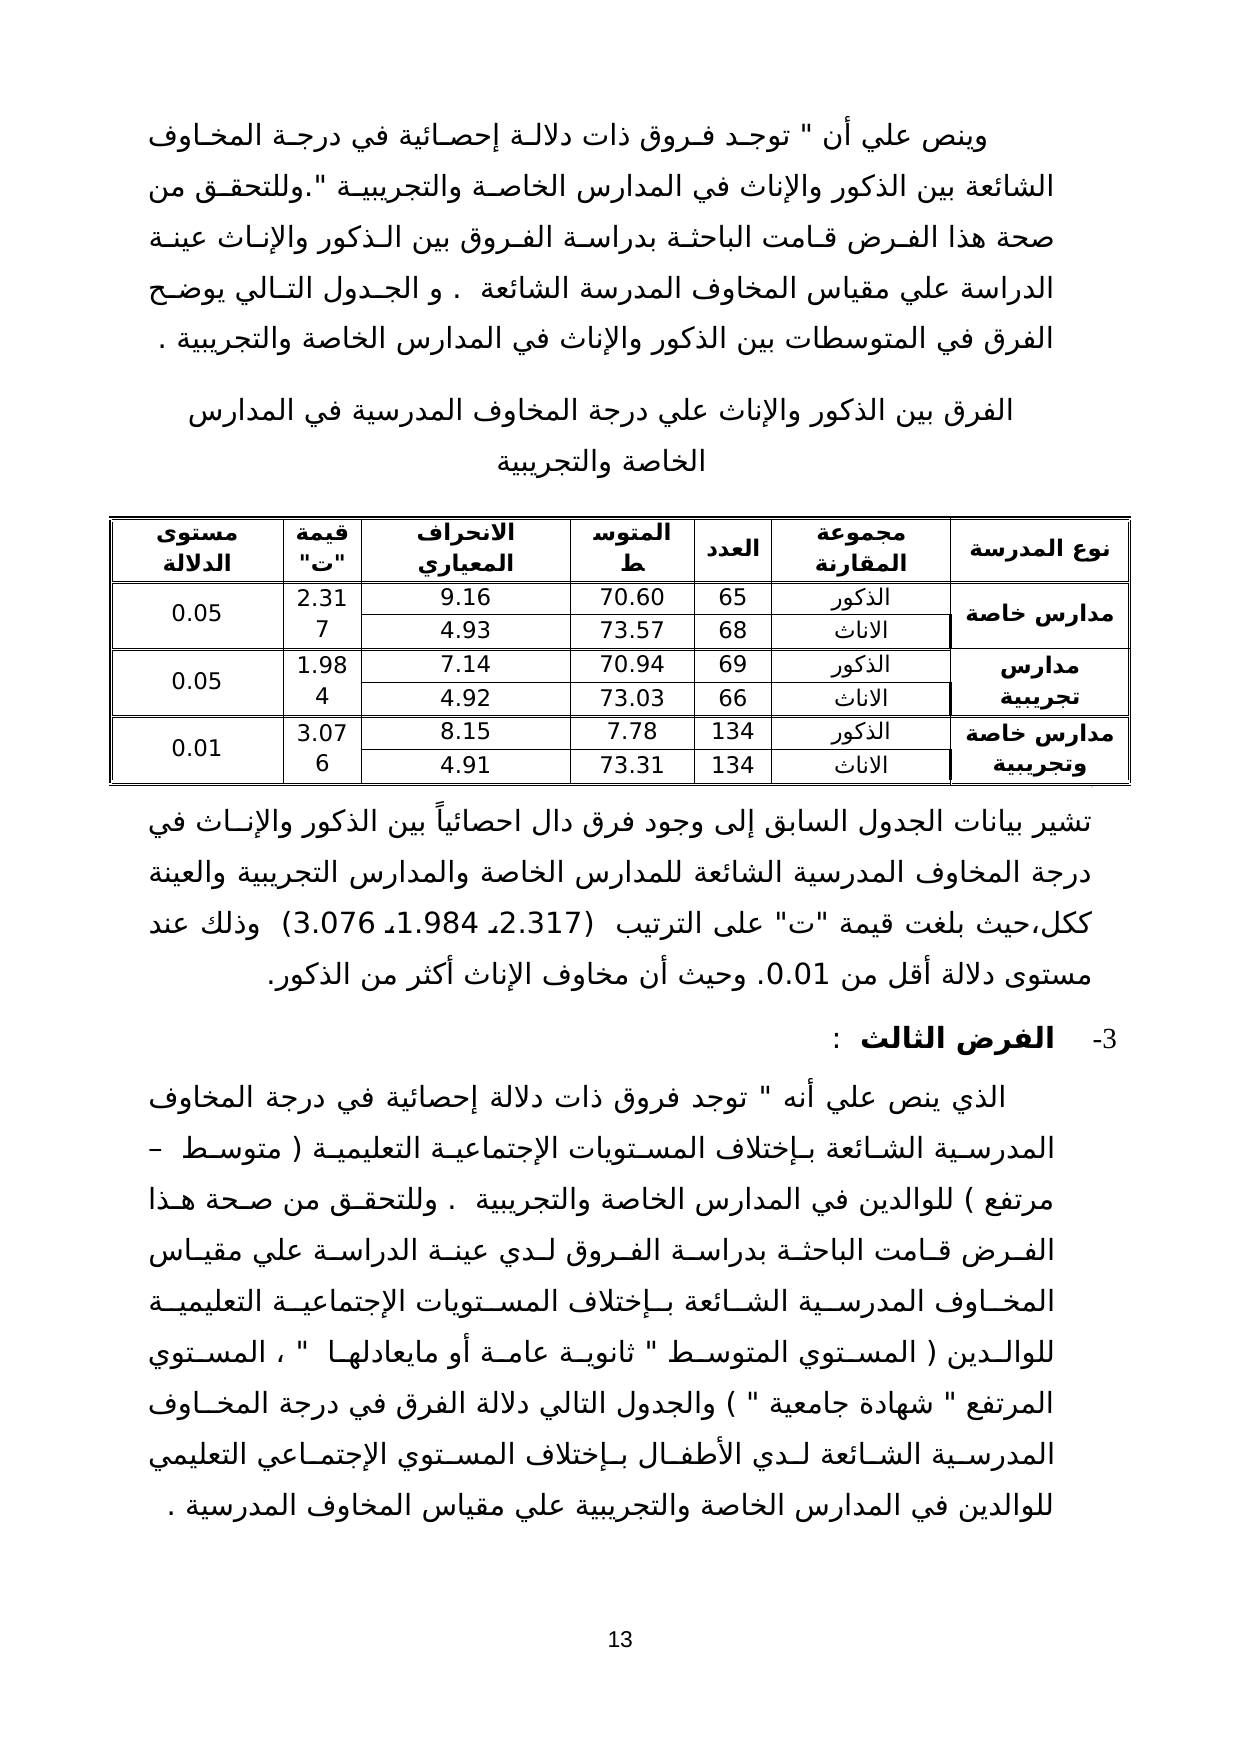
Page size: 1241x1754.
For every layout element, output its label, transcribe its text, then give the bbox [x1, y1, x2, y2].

table_cell الاناث [772, 750, 950, 782]
table_cell 70.94 [571, 651, 694, 682]
table_cell 134 [695, 718, 771, 749]
table_cell الذكور [772, 584, 950, 614]
table_cell 0.05 [113, 584, 283, 648]
table_header مستوى الدلالة [111, 520, 283, 581]
table_cell 9.16 [362, 584, 570, 614]
table_header نوع المدرسة [951, 520, 1129, 581]
table_cell الذكور [772, 718, 950, 749]
table_cell 0.01 [111, 718, 283, 782]
table_header قيمة "ت" [284, 520, 361, 581]
table_cell 70.60 [571, 584, 694, 614]
list وينص علي أن " توجد فروق ذات دلالة إحصائية في درجة المخاوف الشائعة بين الذكور والإناث في المدارس الخاصة والتجريبية ".وللتحقق من صحة هذا الفرض قامت الباحثة بدراسة الفروق بين الذكور والإناث عينة الدراسة علي مقياس المخاوف المدرسة الشائعة . و الجدول التالي يوضح الفرق في المتوسطات بين الذكور والإناث في المدارس الخاصة والتجريبية . [148, 118, 1055, 356]
table_cell 73.57 [571, 615, 694, 648]
table_cell الذكور [772, 651, 950, 682]
table_cell 2.317 [284, 584, 361, 648]
table_cell 73.31 [571, 750, 694, 782]
table_cell الاناث [772, 615, 949, 648]
table_header العدد [695, 520, 771, 581]
list الذي ينص علي أنه " توجد فروق ذات دلالة إحصائية في درجة المخاوف المدرسية الشائعة بإختلاف المستويات الإجتماعية التعليمية ( متوسط – مرتفع ) للوالدين في المدارس الخاصة والتجريبية . وللتحقق من صحة هذا الفرض قامت الباحثة بدراسة الفروق لدي عينة الدراسة علي مقياس المخاوف المدرسية الشائعة بإختلاف المستويات الإجتماعية التعليمية للوالدين ( المستوي المتوسط " ثانوية عامة أو مايعادلها " ، المستوي المرتفع " شهادة جامعية " ) والجدول التالي دلالة الفرق في درجة المخاوف المدرسية الشائعة لدي الأطفال بإختلاف المستوي الإجتماعي التعليمي للوالدين في المدارس الخاصة والتجريبية علي مقياس المخاوف المدرسية . [148, 1081, 1055, 1522]
table_header مجموعة المقارنة [772, 520, 950, 581]
table_cell 66 [695, 683, 771, 715]
table_header الانحراف المعياري [362, 520, 570, 581]
table_cell 69 [695, 651, 771, 682]
table_cell 7.78 [571, 718, 694, 749]
table_cell الاناث [772, 683, 949, 715]
table_cell 73.03 [571, 683, 694, 715]
list الفرق بين الذكور والإناث علي درجة المخاوف المدرسية في المدارس الخاصة والتجريبية [148, 394, 1055, 478]
table_cell 0.05 [113, 651, 283, 715]
list الفرض الثالث : [148, 1021, 1092, 1055]
table_cell 134 [695, 750, 771, 782]
table_cell 3.076 [284, 718, 361, 782]
table_cell 1.984 [284, 651, 361, 715]
table_cell 4.92 [362, 683, 570, 715]
table_cell 68 [695, 615, 771, 648]
table_cell 65 [695, 584, 771, 614]
table_cell 8.15 [362, 718, 570, 749]
text تشير بيانات الجدول السابق إلى وجود فرق دال احصائياً بين الذكور والإناث في درجة المخاوف المدرسية الشائعة للمدارس الخاصة والمدارس التجريبية والعينة ككل،حيث بلغت قيمة "ت" على الترتيب (2.317، 1.984، 3.076) وذلك عند مستوى دلالة أقل من 0.01. وحيث أن مخاوف الإناث أكثر من الذكور. [148, 804, 1092, 991]
table_cell 4.93 [362, 615, 570, 648]
table_cell مدارس خاصة [951, 584, 1128, 648]
table_cell مدارس خاصة وتجريبية [951, 718, 1129, 782]
table_cell 7.14 [362, 651, 570, 682]
table_cell مدارس تجريبية [951, 649, 1128, 715]
table_header المتوسط [571, 520, 694, 581]
table_cell 4.91 [362, 750, 570, 782]
